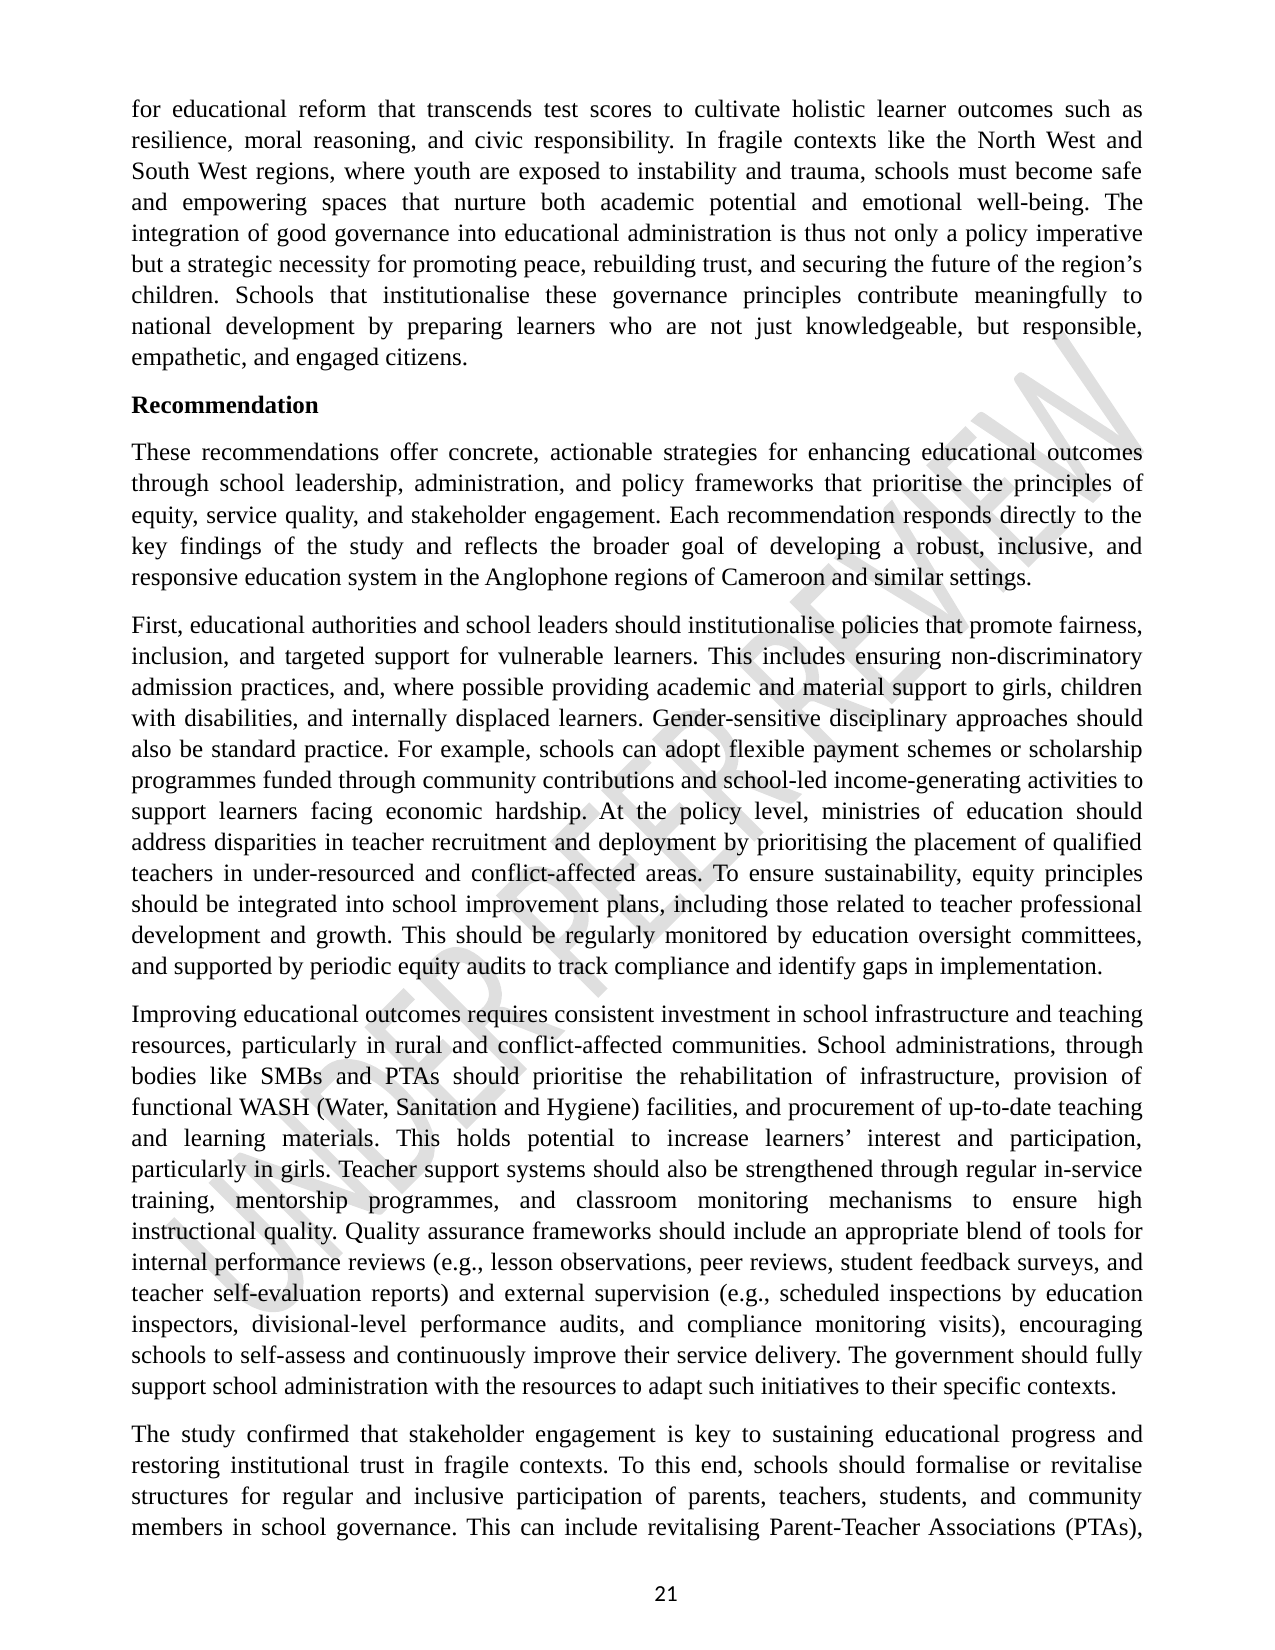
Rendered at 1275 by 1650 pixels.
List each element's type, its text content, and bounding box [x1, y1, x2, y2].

text First, educational authorities and school leaders should institutionalise policies that promote fairness, inclusion, and targeted support for vulnerable learners. This includes ensuring non-discriminatory admission practices, and, where possible providing academic and material support to girls, children with disabilities, and internally displaced learners. Gender-sensitive disciplinary approaches should also be standard practice. For example, schools can adopt flexible payment schemes or scholarship programmes funded through community contributions and school-led income-generating activities to support learners facing economic hardship. At the policy level, ministries of education should address disparities in teacher recruitment and deployment by prioritising the placement of qualified teachers in under-resourced and conflict-affected areas. To ensure sustainability, equity principles should be integrated into school improvement plans, including those related to teacher professional development and growth. This should be regularly monitored by education oversight committees, and supported by periodic equity audits to track compliance and identify gaps in implementation. [131, 610, 1144, 980]
text These recommendations offer concrete, actionable strategies for enhancing educational outcomes through school leadership, administration, and policy frameworks that prioritise the principles of equity, service quality, and stakeholder engagement. Each recommendation responds directly to the key findings of the study and reflects the broader goal of developing a robust, inclusive, and responsive education system in the Anglophone regions of Cameroon and similar settings. [131, 437, 1144, 591]
text Recommendation [131, 390, 1144, 418]
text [131, 94, 1144, 371]
text Improving educational outcomes requires consistent investment in school infrastructure and teaching resources, particularly in rural and conflict-affected communities. School administrations, through bodies like SMBs and PTAs should prioritise the rehabilitation of infrastructure, provision of functional WASH (Water, Sanitation and Hygiene) facilities, and procurement of up-to-date teaching and learning materials. This holds potential to increase learners’ interest and participation, particularly in girls. Teacher support systems should also be strengthened through regular in-service training, mentorship programmes, and classroom monitoring mechanisms to ensure high instructional quality. Quality assurance frameworks should include an appropriate blend of tools for internal performance reviews (e.g., lesson observations, peer reviews, student feedback surveys, and teacher self-evaluation reports) and external supervision (e.g., scheduled inspections by education inspectors, divisional-level performance audits, and compliance monitoring visits), encouraging schools to self-assess and continuously improve their service delivery. The government should fully support school administration with the resources to adapt such initiatives to their specific contexts. [131, 999, 1144, 1400]
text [131, 1419, 1144, 1541]
